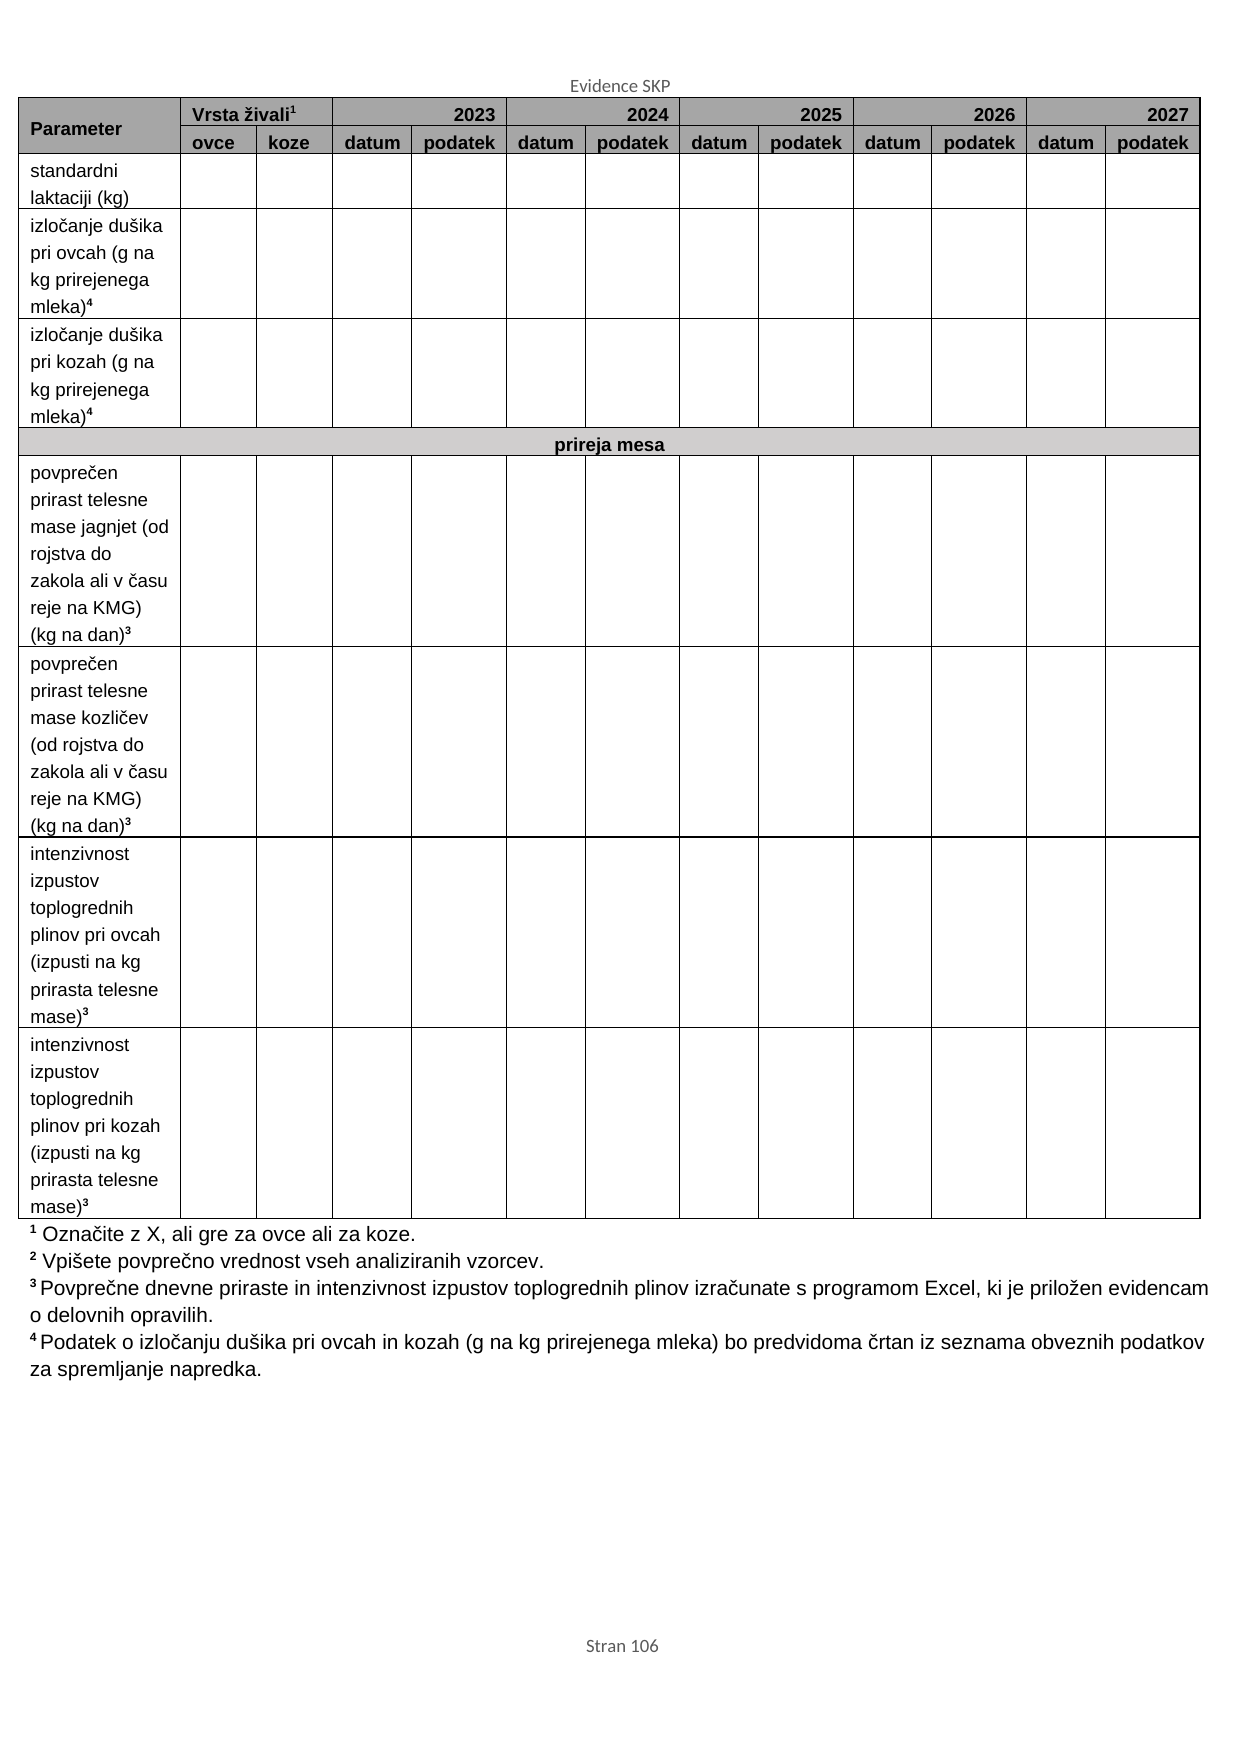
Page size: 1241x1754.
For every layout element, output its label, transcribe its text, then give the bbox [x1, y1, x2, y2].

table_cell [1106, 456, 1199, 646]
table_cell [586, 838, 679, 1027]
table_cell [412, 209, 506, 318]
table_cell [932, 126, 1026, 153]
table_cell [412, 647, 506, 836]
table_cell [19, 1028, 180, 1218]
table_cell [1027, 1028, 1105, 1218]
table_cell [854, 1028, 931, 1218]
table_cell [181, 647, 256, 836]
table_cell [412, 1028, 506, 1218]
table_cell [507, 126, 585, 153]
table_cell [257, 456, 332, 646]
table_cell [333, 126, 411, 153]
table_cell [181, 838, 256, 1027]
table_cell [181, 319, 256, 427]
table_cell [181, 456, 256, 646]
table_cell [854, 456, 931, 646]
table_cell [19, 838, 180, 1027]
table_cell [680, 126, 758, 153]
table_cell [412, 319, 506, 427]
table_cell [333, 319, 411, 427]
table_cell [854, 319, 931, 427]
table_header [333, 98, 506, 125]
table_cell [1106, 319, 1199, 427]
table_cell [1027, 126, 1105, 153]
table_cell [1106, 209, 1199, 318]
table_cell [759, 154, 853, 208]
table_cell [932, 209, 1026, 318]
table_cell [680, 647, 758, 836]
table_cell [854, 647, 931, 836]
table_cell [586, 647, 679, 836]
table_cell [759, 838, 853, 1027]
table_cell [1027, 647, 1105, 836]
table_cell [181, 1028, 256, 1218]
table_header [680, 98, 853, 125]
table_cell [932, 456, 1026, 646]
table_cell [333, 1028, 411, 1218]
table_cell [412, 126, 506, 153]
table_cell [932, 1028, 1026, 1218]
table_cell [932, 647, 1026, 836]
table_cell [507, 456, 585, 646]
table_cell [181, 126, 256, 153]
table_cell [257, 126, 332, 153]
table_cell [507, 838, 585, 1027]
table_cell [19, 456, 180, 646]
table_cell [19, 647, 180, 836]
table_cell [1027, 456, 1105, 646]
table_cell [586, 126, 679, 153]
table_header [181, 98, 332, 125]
text 4 Podatek o izločanju dušika pri ovcah in kozah (g na kg prirejenega mleka) bo predvidoma črtan iz seznama obveznih podatkov za spremljanje napredka. [29, 1327, 1211, 1381]
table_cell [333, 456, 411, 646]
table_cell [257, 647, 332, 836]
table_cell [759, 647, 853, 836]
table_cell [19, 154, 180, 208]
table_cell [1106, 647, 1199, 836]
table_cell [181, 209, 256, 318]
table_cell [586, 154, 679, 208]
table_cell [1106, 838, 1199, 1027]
text 1 Označite z X, ali gre za ovce ali za koze. [29, 1219, 1211, 1246]
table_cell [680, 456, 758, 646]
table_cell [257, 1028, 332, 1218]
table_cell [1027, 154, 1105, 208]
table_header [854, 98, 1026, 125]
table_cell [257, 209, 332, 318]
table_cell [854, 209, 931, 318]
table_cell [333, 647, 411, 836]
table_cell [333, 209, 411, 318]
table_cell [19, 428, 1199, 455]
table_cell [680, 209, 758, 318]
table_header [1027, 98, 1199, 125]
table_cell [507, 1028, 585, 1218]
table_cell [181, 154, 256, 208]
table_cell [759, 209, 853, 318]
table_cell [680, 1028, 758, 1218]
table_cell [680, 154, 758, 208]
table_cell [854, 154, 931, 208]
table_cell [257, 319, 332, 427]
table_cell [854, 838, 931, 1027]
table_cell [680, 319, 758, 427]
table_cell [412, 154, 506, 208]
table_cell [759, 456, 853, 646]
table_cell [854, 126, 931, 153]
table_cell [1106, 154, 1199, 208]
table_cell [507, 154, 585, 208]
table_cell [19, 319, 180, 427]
text 3 Povprečne dnevne priraste in intenzivnost izpustov toplogrednih plinov izračunate s programom Excel, ki je priložen evidencam o delovnih opravilih. [29, 1273, 1211, 1327]
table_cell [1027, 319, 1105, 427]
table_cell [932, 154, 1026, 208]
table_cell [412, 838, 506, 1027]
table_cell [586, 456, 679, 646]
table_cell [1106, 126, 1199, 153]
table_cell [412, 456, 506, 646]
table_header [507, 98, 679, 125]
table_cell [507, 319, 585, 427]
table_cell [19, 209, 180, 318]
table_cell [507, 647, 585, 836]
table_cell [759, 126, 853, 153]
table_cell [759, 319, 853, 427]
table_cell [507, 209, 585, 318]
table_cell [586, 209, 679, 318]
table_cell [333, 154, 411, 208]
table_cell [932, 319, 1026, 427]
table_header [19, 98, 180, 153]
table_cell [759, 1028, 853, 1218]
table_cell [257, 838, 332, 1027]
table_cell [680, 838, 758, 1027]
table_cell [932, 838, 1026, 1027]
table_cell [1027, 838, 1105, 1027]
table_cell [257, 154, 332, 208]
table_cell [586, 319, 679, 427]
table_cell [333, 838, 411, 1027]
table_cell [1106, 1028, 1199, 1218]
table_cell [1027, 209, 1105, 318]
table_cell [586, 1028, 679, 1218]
text 2 Vpišete povprečno vrednost vseh analiziranih vzorcev. [29, 1246, 1211, 1273]
